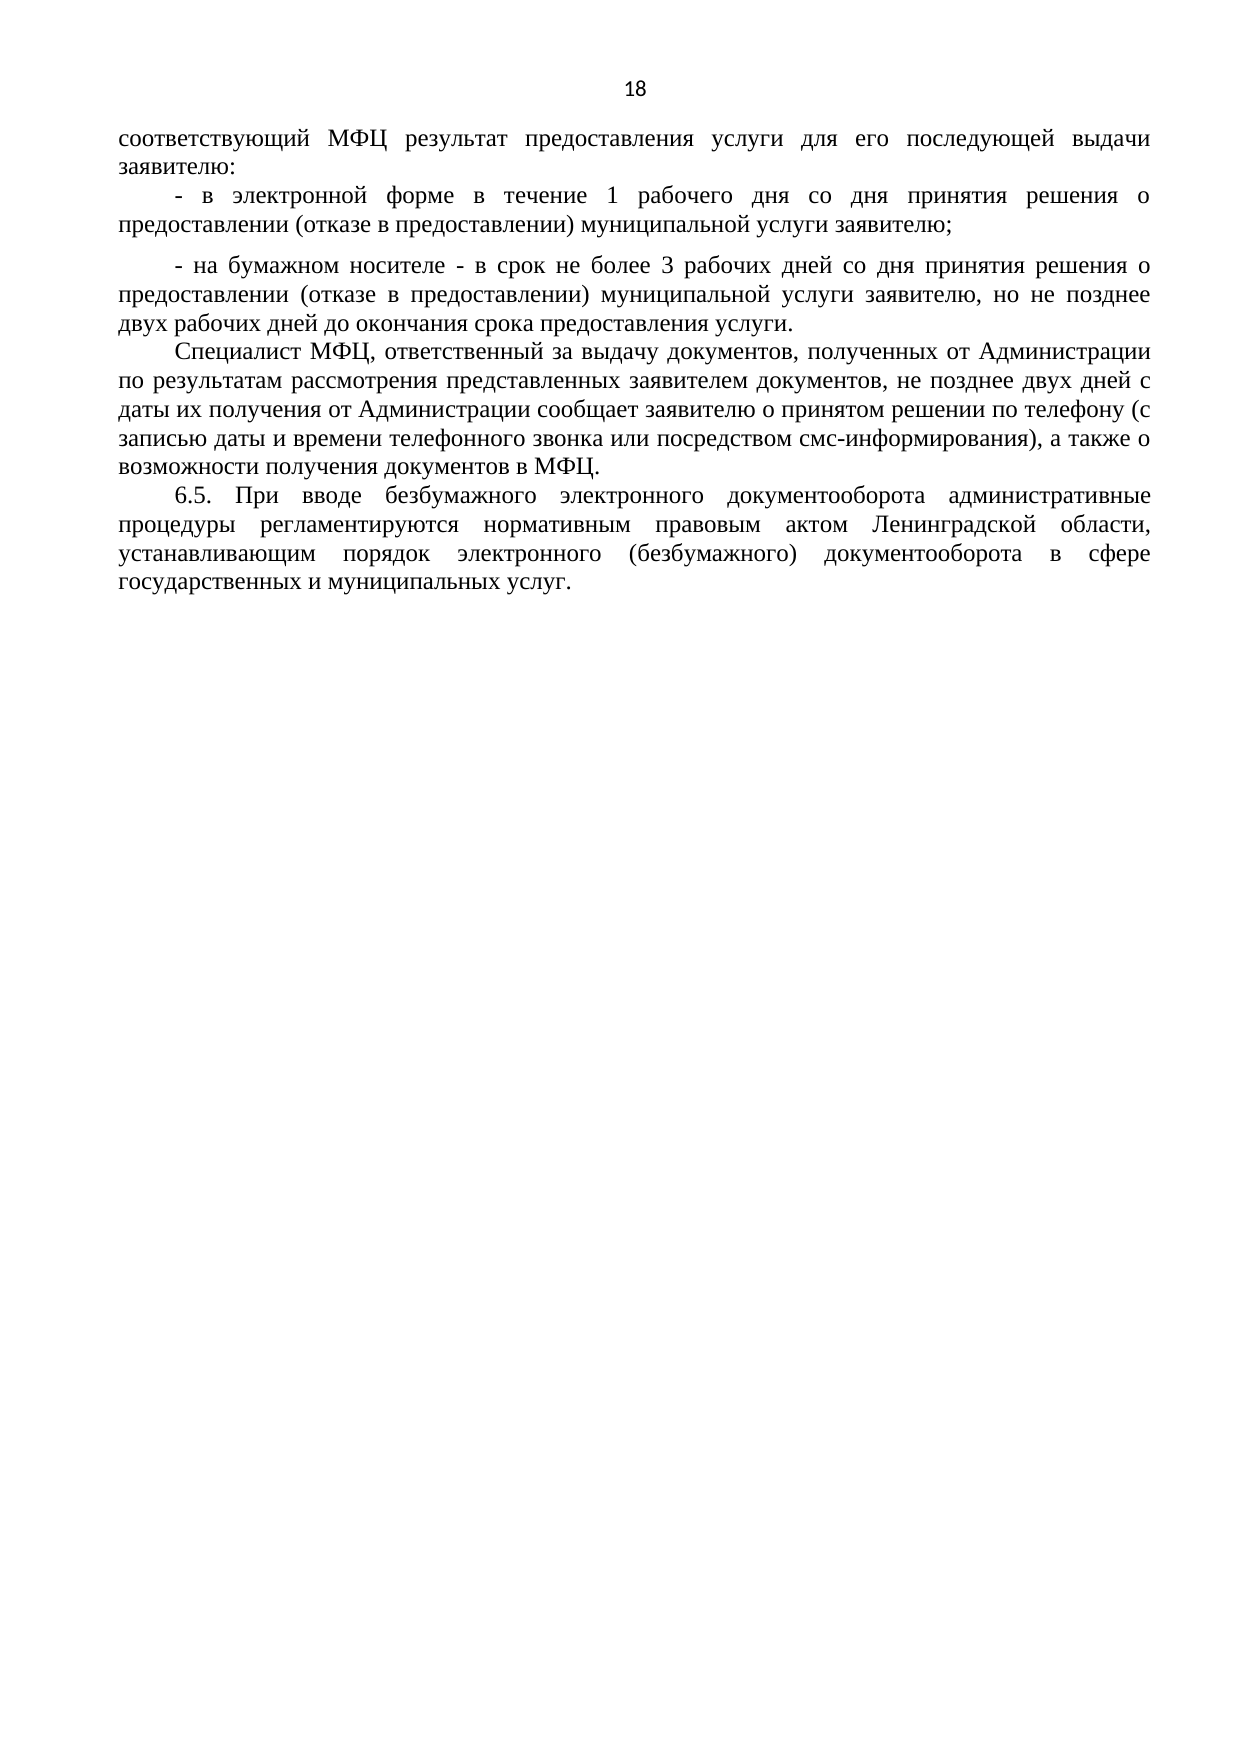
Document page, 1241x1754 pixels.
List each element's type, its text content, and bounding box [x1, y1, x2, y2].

text - на бумажном носителе - в срок не более 3 рабочих дней со дня принятия решения о предоставлении (отказе в предоставлении) муниципальной услуги заявителю, но не позднее двух рабочих дней до окончания срока предоставления услуги. [118, 250, 1152, 336]
text - в электронной форме в течение 1 рабочего дня со дня принятия решения о предоставлении (отказе в предоставлении) муниципальной услуги заявителю; [118, 180, 1152, 238]
text 6.5. При вводе безбумажного электронного документооборота административные процедуры регламентируются нормативным правовым актом Ленинградской области, устанавливающим порядок электронного (безбумажного) документооборота в сфере государственных и муниципальных услуг. [118, 480, 1152, 595]
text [118, 123, 1152, 180]
text Специалист МФЦ, ответственный за выдачу документов, полученных от Администрации по результатам рассмотрения представленных заявителем документов, не позднее двух дней с даты их получения от Администрации сообщает заявителю о принятом решении по телефону (с записью даты и времени телефонного звонка или посредством смс-информирования), а также о возможности получения документов в МФЦ. [118, 336, 1152, 480]
